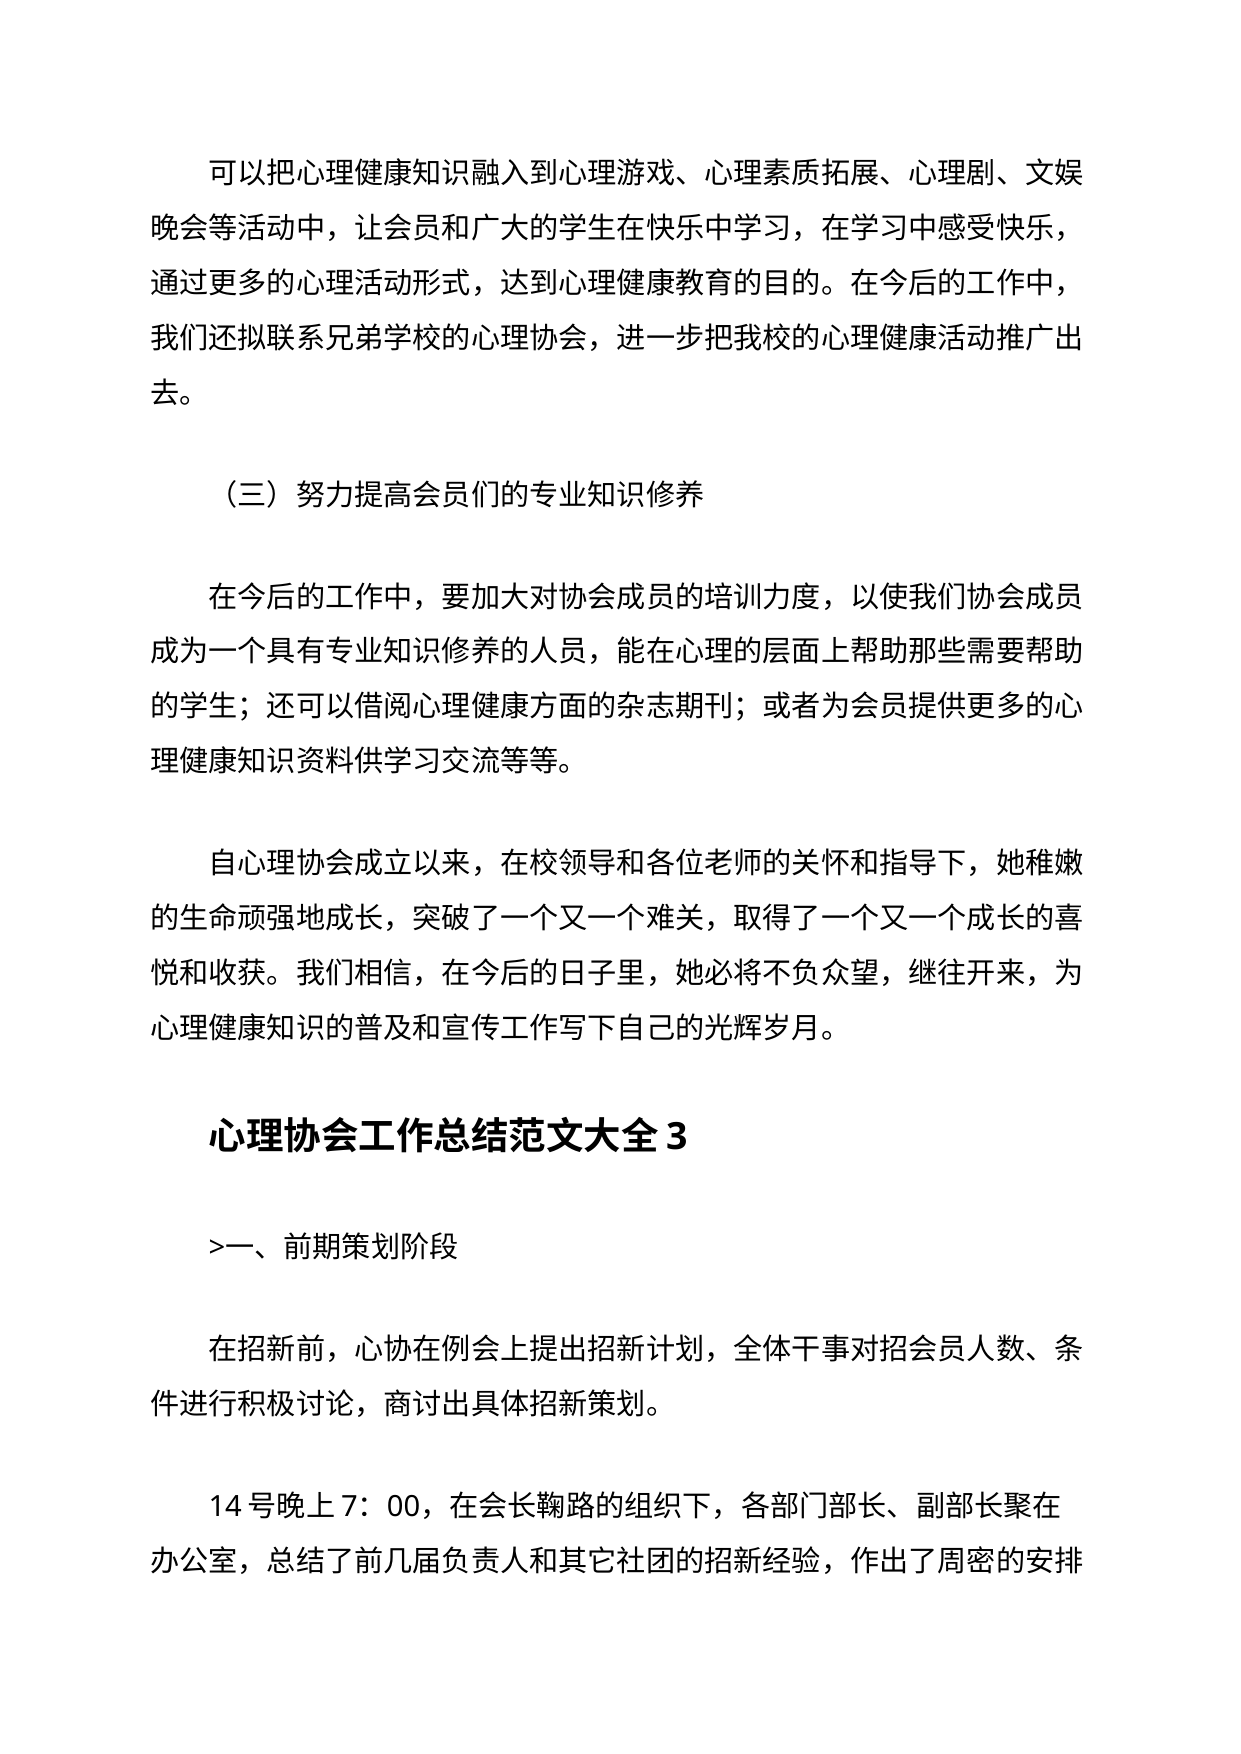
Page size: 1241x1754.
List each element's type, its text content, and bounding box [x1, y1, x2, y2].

text 可以把心理健康知识融入到心理游戏、心理素质拓展、心理剧、文娱晚会等活动中，让会员和广大的学生在快乐中学习，在学习中感受快乐，通过更多的心理活动形式，达到心理健康教育的目的。在今后的工作中，我们还拟联系兄弟学校的心理协会，进一步把我校的心理健康活动推广出去。 [150, 150, 1090, 412]
text >一、前期策划阶段 [150, 1224, 1090, 1266]
text （三）努力提高会员们的专业知识修养 [150, 471, 1090, 514]
text 自心理协会成立以来，在校领导和各位老师的关怀和指导下，她稚嫩的生命顽强地成长，突破了一个又一个难关，取得了一个又一个成长的喜悦和收获。我们相信，在今后的日子里，她必将不负众望，继往开来，为心理健康知识的普及和宣传工作写下自己的光辉岁月。 [150, 839, 1090, 1047]
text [150, 1482, 1090, 1579]
text 在招新前，心协在例会上提出招新计划，全体干事对招会员人数、条件进行积极讨论，商讨出具体招新策划。 [150, 1326, 1090, 1423]
text 在今后的工作中，要加大对协会成员的培训力度，以使我们协会成员成为一个具有专业知识修养的人员，能在心理的层面上帮助那些需要帮助的学生；还可以借阅心理健康方面的杂志期刊；或者为会员提供更多的心理健康知识资料供学习交流等等。 [150, 573, 1090, 780]
text 心理协会工作总结范文大全3 [150, 1106, 1090, 1161]
